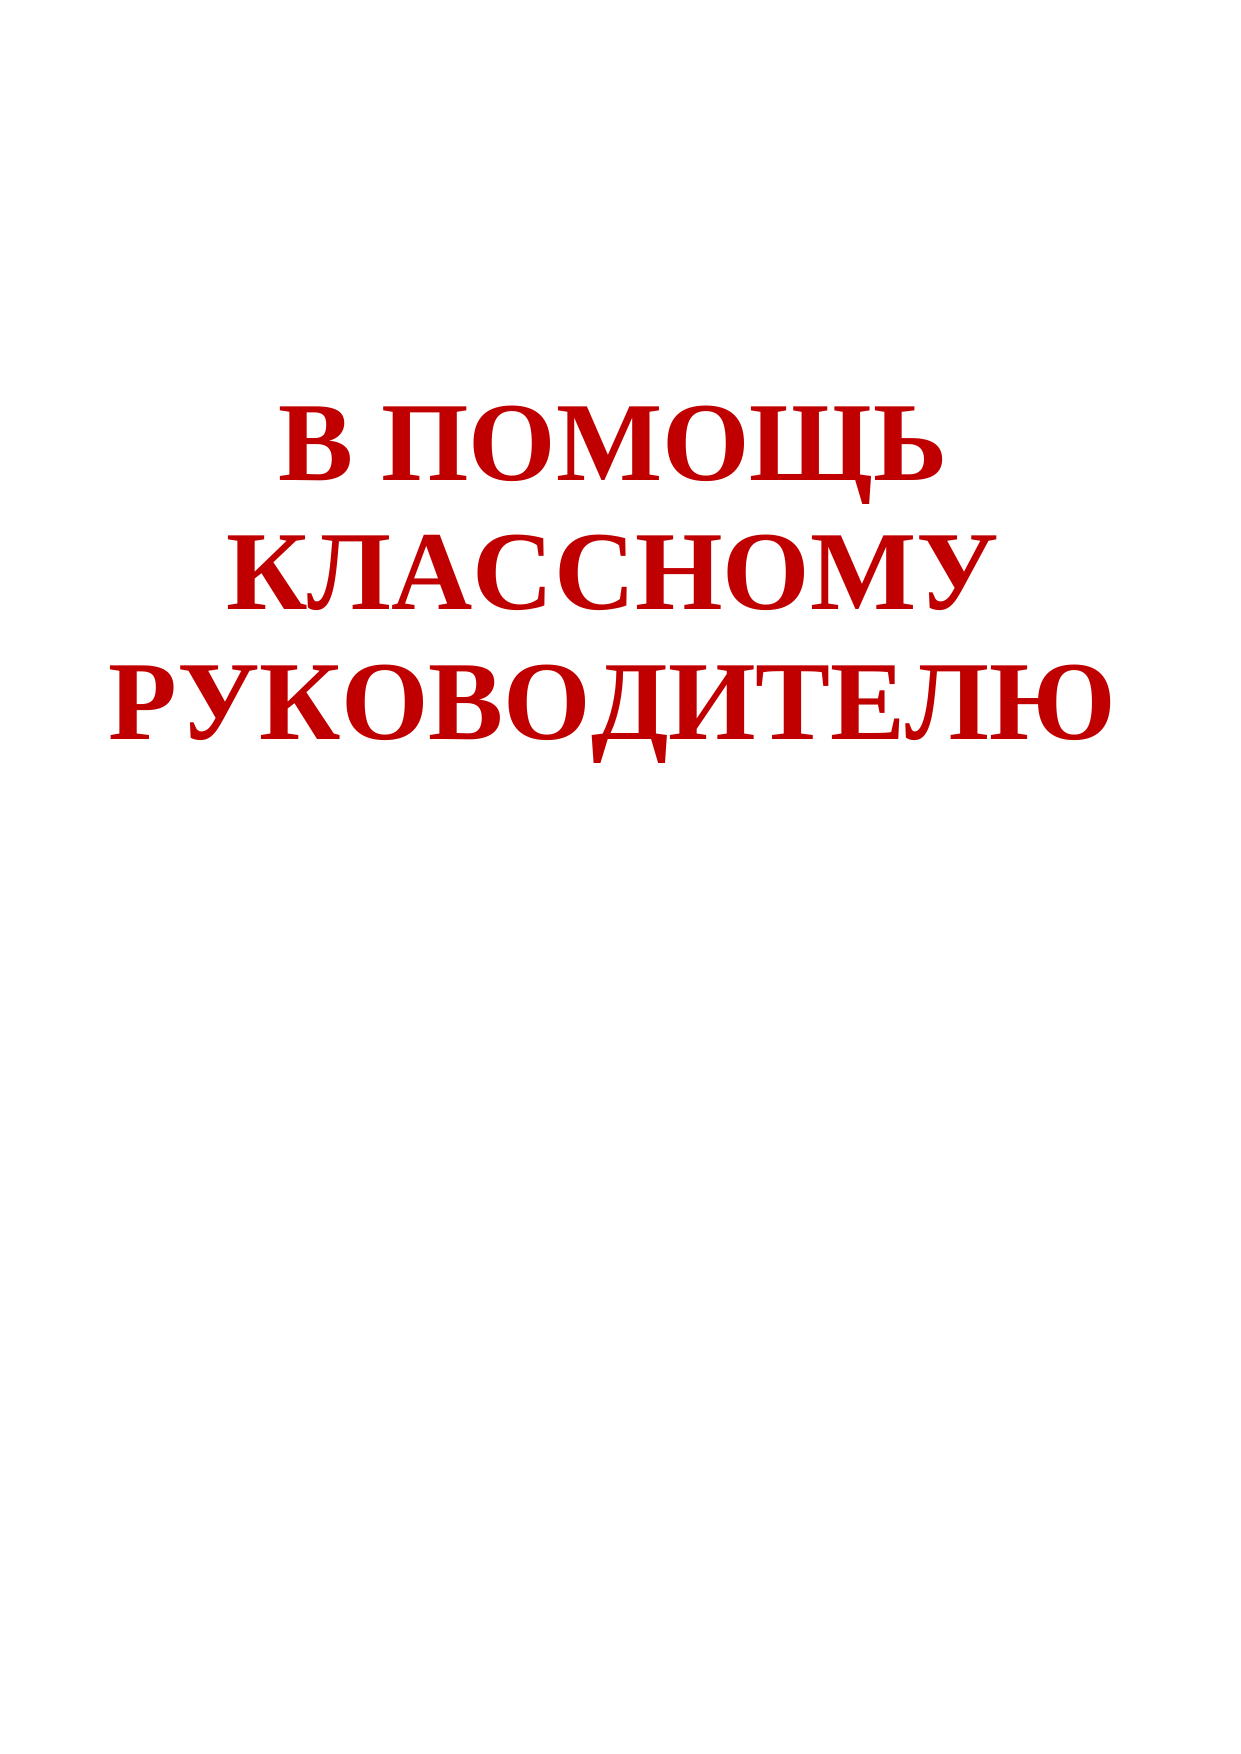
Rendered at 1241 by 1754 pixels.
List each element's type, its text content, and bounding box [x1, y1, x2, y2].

text В ПОМОЩЬ КЛАССНОМУ РУКОВОДИТЕЛЮ [74, 375, 1152, 763]
